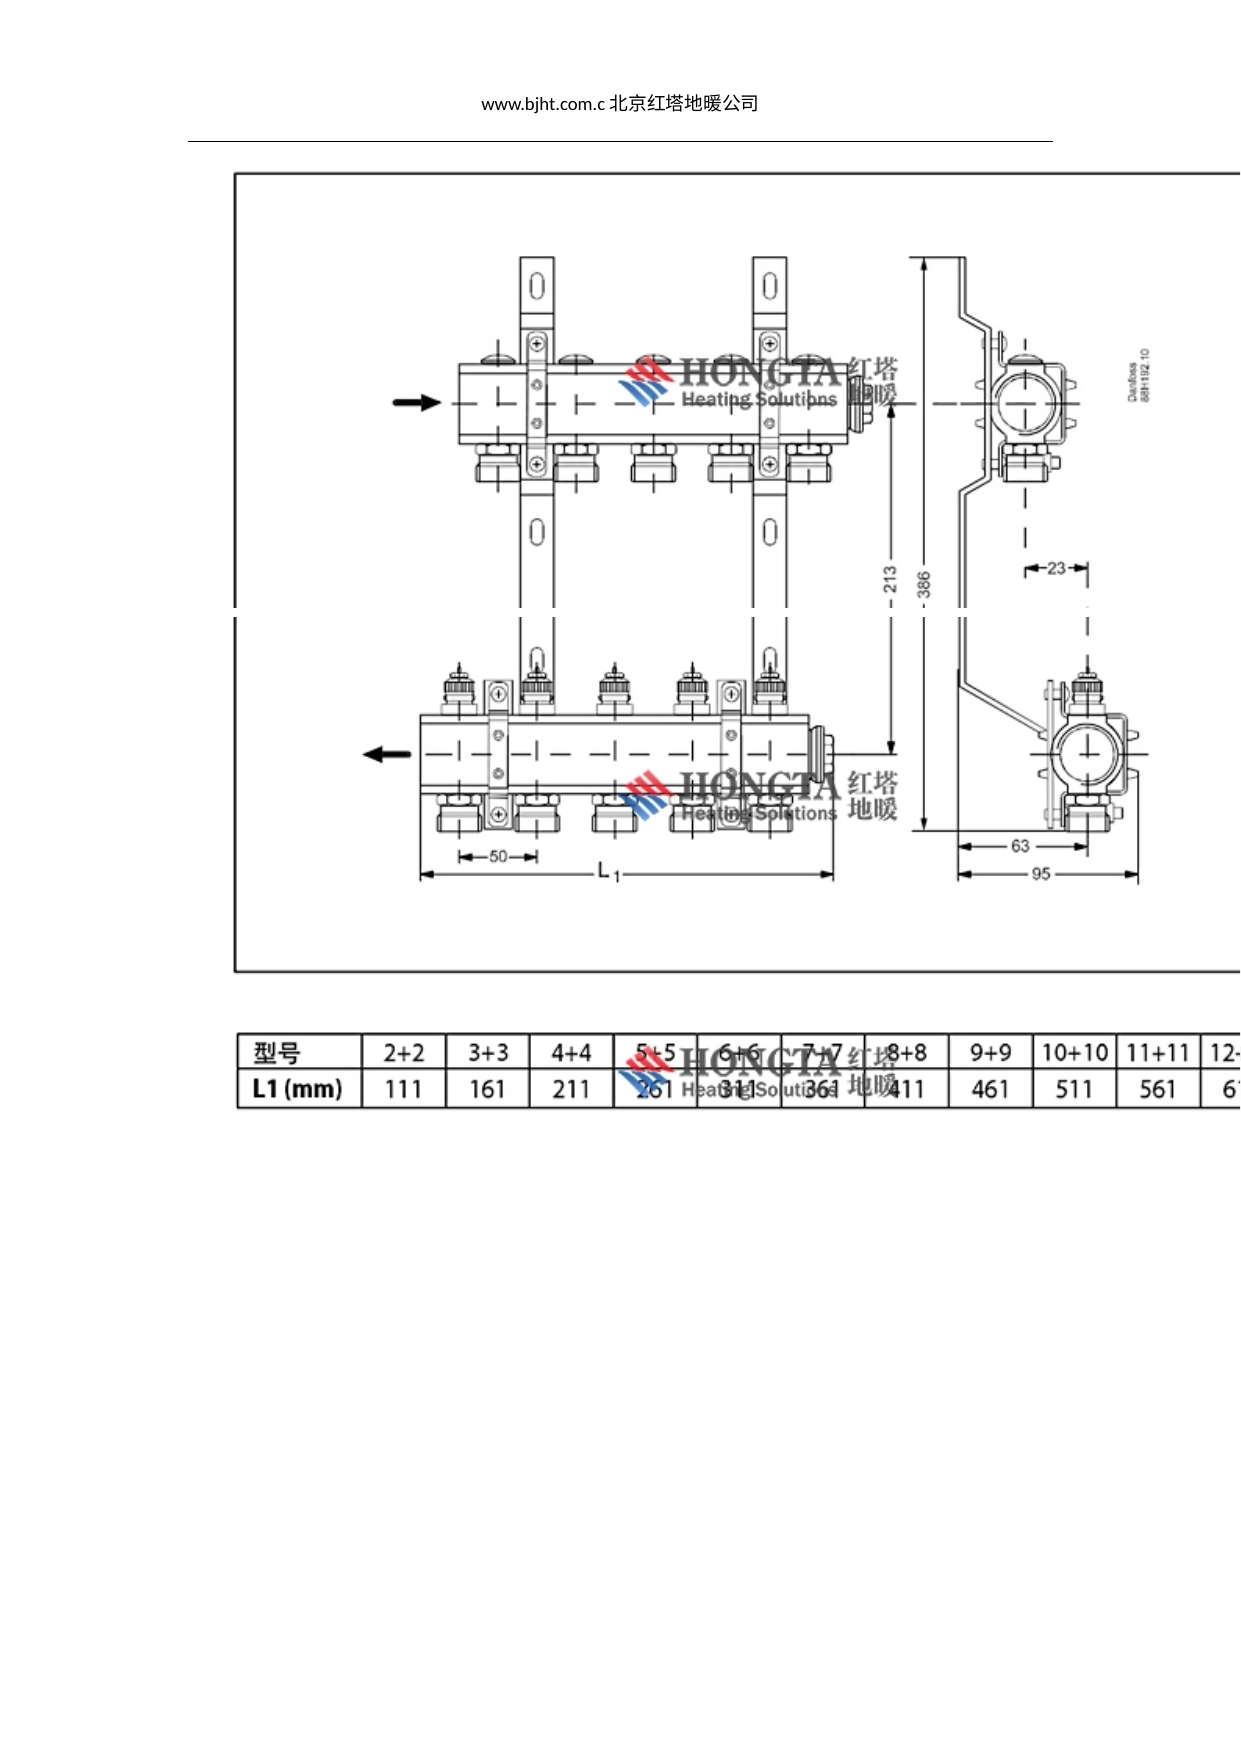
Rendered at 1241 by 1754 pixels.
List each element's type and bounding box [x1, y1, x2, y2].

picture [187, 162, 1241, 608]
picture [187, 617, 1241, 981]
picture [187, 1007, 1241, 1142]
